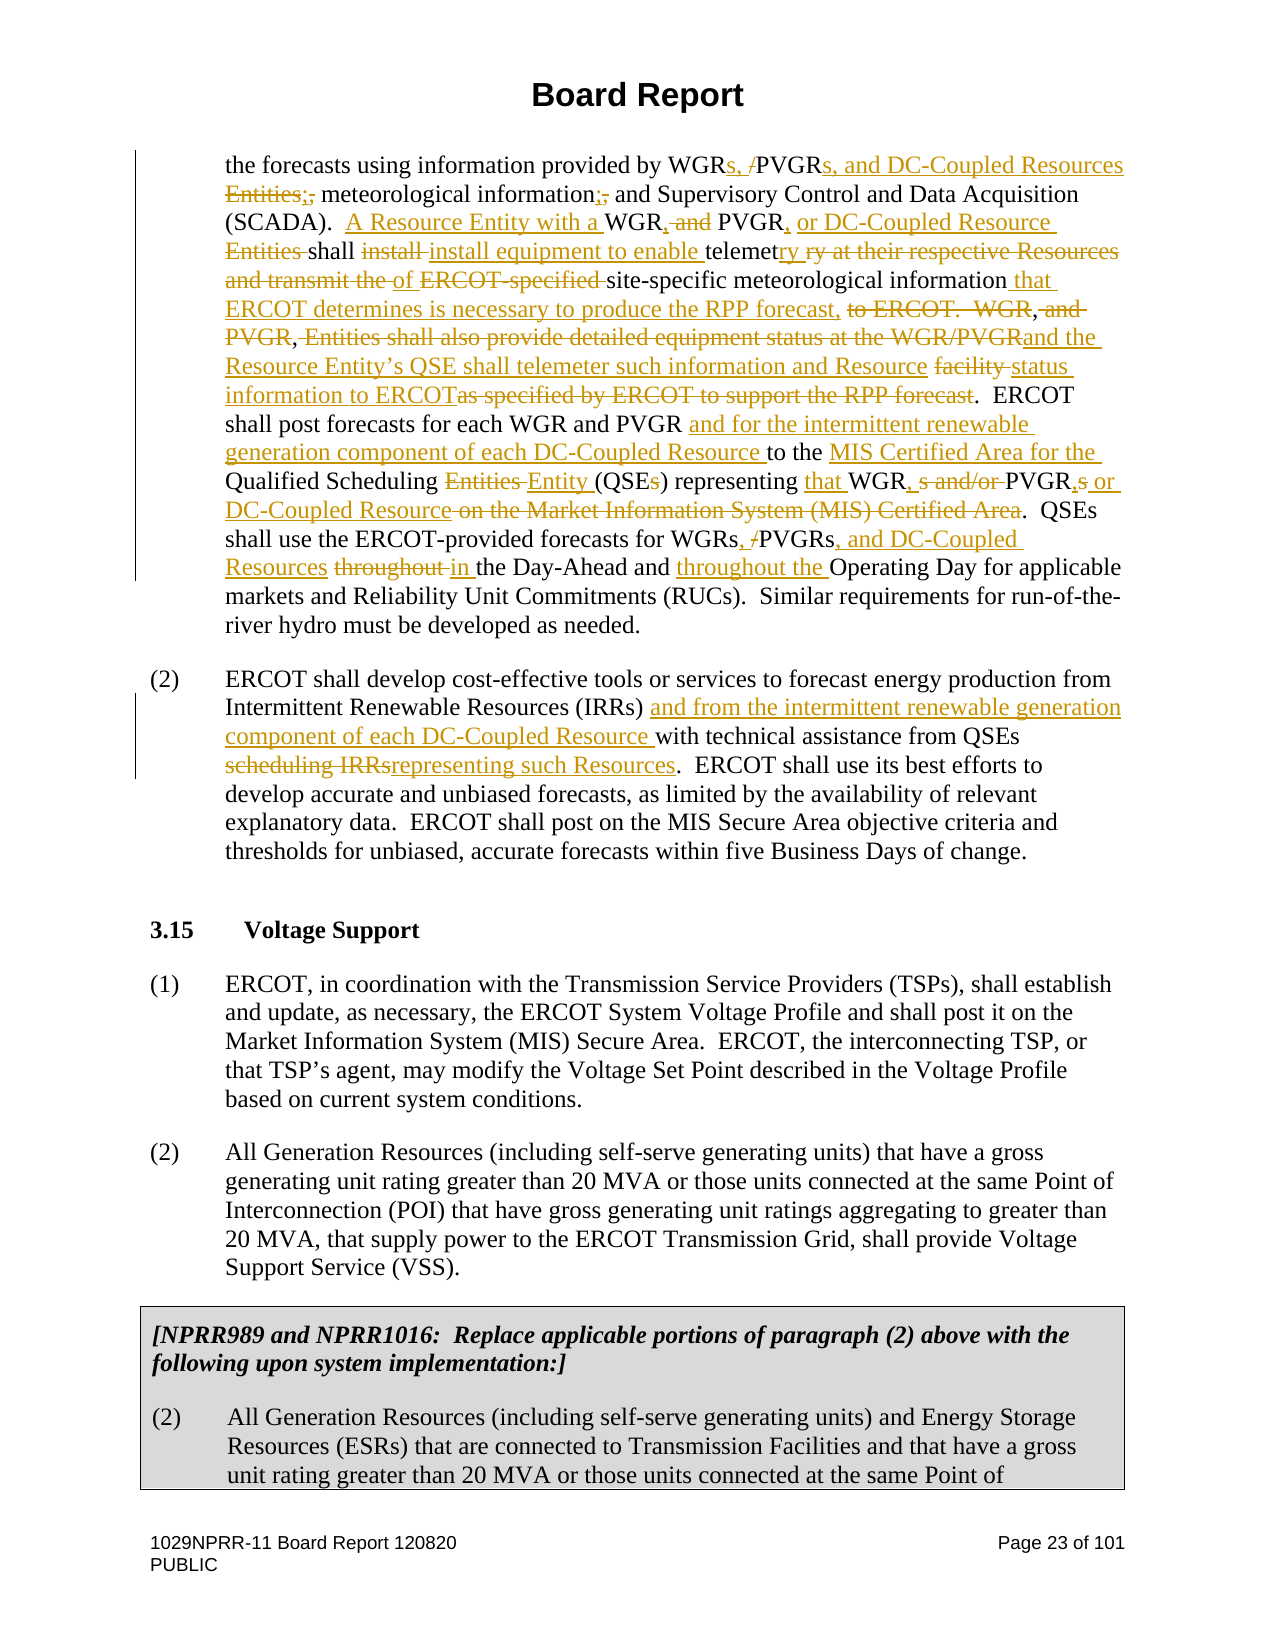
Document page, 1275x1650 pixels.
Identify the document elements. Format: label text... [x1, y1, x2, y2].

text (2) ERCOT shall develop cost-effective tools or services to forecast energy production from Intermittent Renewable Resources (IRRs) with technical assistance from QSEs . ERCOT shall use its best efforts to develop accurate and unbiased forecasts, as limited by the availability of relevant explanatory data. ERCOT shall post on the MIS Secure Area objective criteria and thresholds for unbiased, accurate forecasts within five Business Days of change. [150, 664, 1125, 865]
text (2) All Generation Resources (including self-serve generating units) that have a gross generating unit rating greater than 20 MVA or those units connected at the same Point of Interconnection (POI) that have gross generating unit ratings aggregating to greater than 20 MVA, that supply power to the ERCOT Transmission Grid, shall provide Voltage Support Service (VSS). [150, 1137, 1125, 1281]
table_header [141, 1307, 1124, 1488]
text (1) ERCOT, in coordination with the Transmission Service Providers (TSPs), shall establish and update, as necessary, the ERCOT System Voltage Profile and shall post it on the Market Information System (MIS) Secure Area. ERCOT, the interconnecting TSP, or that TSP’s agent, may modify the Voltage Set Point described in the Voltage Profile based on current system conditions. [150, 969, 1125, 1112]
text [150, 150, 1125, 639]
text 3.15 Voltage Support [150, 915, 1125, 944]
